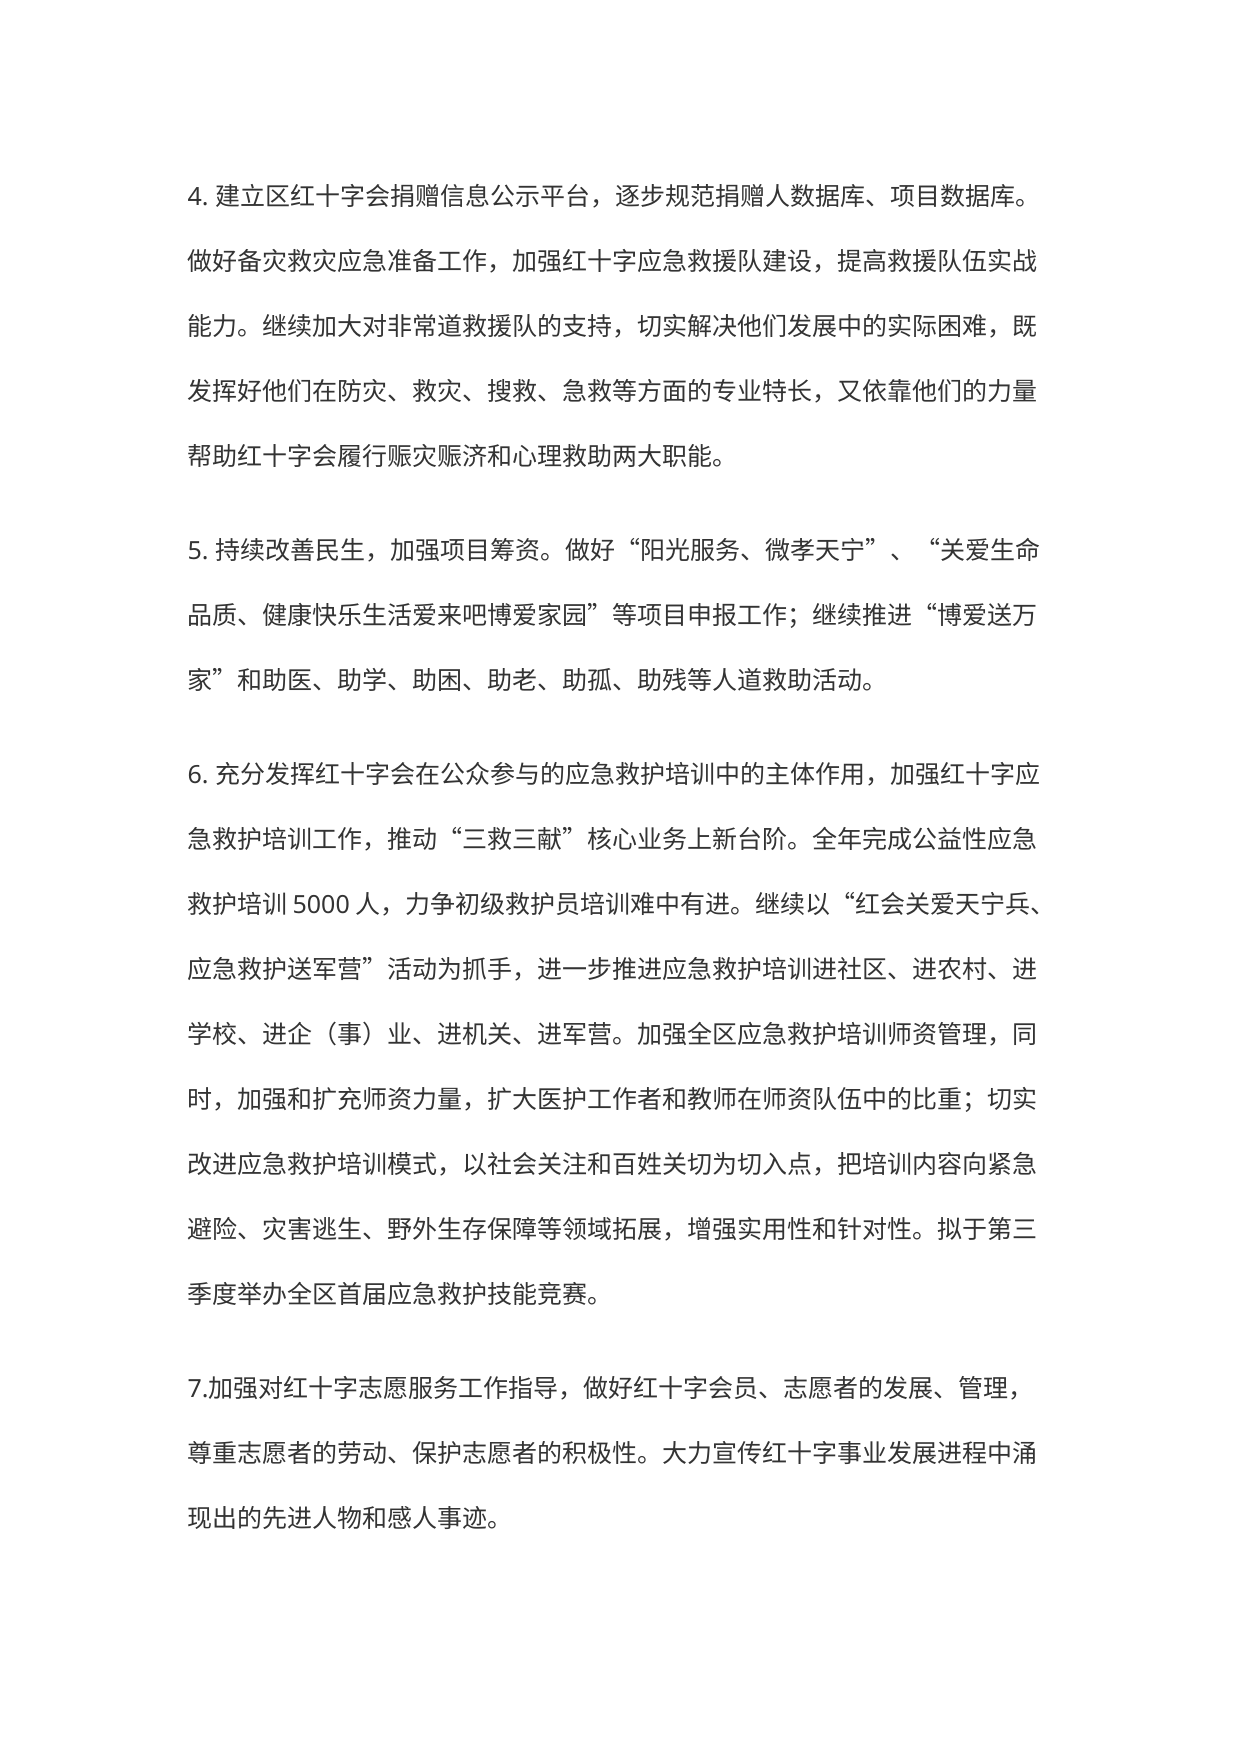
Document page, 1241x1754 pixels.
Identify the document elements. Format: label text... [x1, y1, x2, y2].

text 7.加强对红十字志愿服务工作指导，做好红十字会员、志愿者的发展、管理，尊重志愿者的劳动、保护志愿者的积极性。大力宣传红十字事业发展进程中涌现出的先进人物和感人事迹。 [187, 1354, 1053, 1549]
text 6. 充分发挥红十字会在公众参与的应急救护培训中的主体作用，加强红十字应急救护培训工作，推动“三救三献”核心业务上新台阶。全年完成公益性应急救护培训5000人，力争初级救护员培训难中有进。继续以“红会关爱天宁兵、应急救护送军营”活动为抓手，进一步推进应急救护培训进社区、进农村、进学校、进企（事）业、进机关、进军营。加强全区应急救护培训师资管理，同时，加强和扩充师资力量，扩大医护工作者和教师在师资队伍中的比重；切实改进应急救护培训模式，以社会关注和百姓关切为切入点，把培训内容向紧急避险、灾害逃生、野外生存保障等领域拓展，增强实用性和针对性。拟于第三季度举办全区首届应急救护技能竞赛。 [187, 740, 1053, 1325]
text 5. 持续改善民生，加强项目筹资。做好“阳光服务、微孝天宁”、“关爱生命品质、健康快乐生活爱来吧博爱家园”等项目申报工作；继续推进“博爱送万家”和助医、助学、助困、助老、助孤、助残等人道救助活动。 [187, 516, 1053, 711]
text 4. 建立区红十字会捐赠信息公示平台，逐步规范捐赠人数据库、项目数据库。做好备灾救灾应急准备工作，加强红十字应急救援队建设，提高救援队伍实战能力。继续加大对非常道救援队的支持，切实解决他们发展中的实际困难，既发挥好他们在防灾、救灾、搜救、急救等方面的专业特长，又依靠他们的力量帮助红十字会履行赈灾赈济和心理救助两大职能。 [187, 162, 1053, 487]
